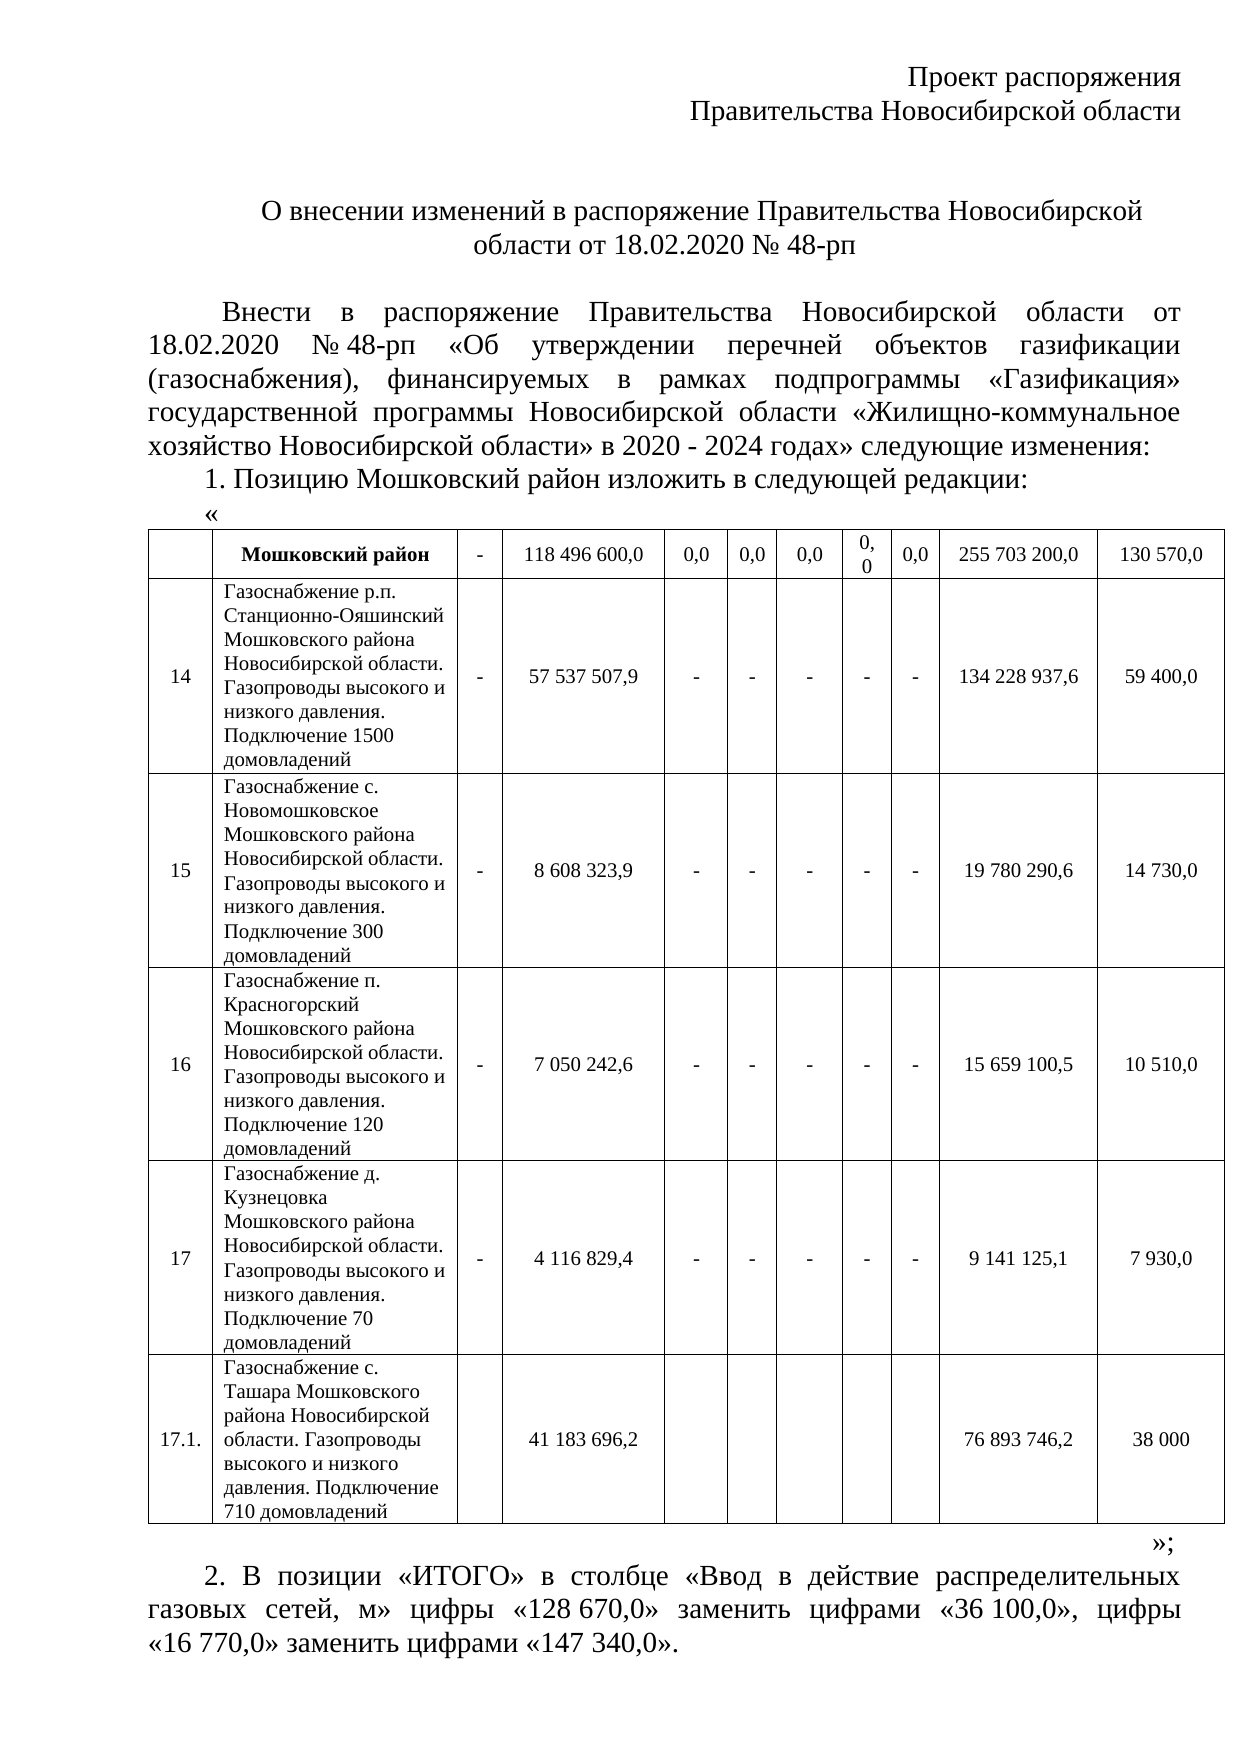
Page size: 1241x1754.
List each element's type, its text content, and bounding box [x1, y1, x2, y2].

table_header - [458, 530, 502, 578]
table_header 0,0 [892, 530, 939, 578]
text « [148, 495, 1181, 529]
table_cell 15 659 100,5 [940, 968, 1097, 1160]
table_header Мошковский район [213, 530, 457, 578]
table_cell - [892, 968, 939, 1160]
table_cell Газоснабжение п. Красногорский Мошковского района Новосибирской области. Газопроводы высокого и низкого давления. Подключение 120 домовладений [213, 968, 457, 1160]
table_cell 59 400,0 [1098, 579, 1224, 773]
table_header 130 570,0 [1098, 530, 1224, 578]
table_cell [777, 1355, 842, 1523]
table_cell - [777, 774, 842, 967]
table_cell 57 537 507,9 [503, 579, 664, 773]
table_cell - [665, 1161, 727, 1354]
table_cell - [665, 968, 727, 1160]
table_cell 16 [149, 968, 212, 1160]
table_header 0,0 [728, 530, 776, 578]
table_cell - [892, 579, 939, 773]
table_header 0,0 [777, 530, 842, 578]
text »; [148, 1524, 1181, 1558]
table_cell 14 [149, 579, 212, 773]
table_cell 19 780 290,6 [940, 774, 1097, 967]
table_cell [892, 1355, 939, 1523]
table_cell - [728, 1161, 776, 1354]
text 1. Позицию Мошковский район изложить в следующей редакции: [148, 462, 1181, 495]
table_cell 8 608 323,9 [503, 774, 664, 967]
text 2. В позиции «ИТОГО» в столбце «Ввод в действие распределительных газовых сетей, м» цифры «128 670,0» заменить цифрами «36 100,0», цифры «16 770,0» заменить цифрами «147 340,0». [148, 1558, 1181, 1658]
table_cell 134 228 937,6 [940, 579, 1097, 773]
table_cell 17.1. [149, 1355, 212, 1523]
table_cell Газоснабжение с. Новомошковское Мошковского района Новосибирской области. Газопроводы высокого и низкого давления. Подключение 300 домовладений [213, 774, 457, 967]
table_cell - [777, 579, 842, 773]
table_cell Газоснабжение р.п. Станционно-Ояшинский Мошковского района Новосибирской области. Газопроводы высокого и низкого давления. Подключение 1500 домовладений [213, 579, 457, 773]
table_cell 9 141 125,1 [940, 1161, 1097, 1354]
table_cell 7 050 242,6 [503, 968, 664, 1160]
table_cell - [777, 968, 842, 1160]
table_cell 38 000 [1098, 1355, 1224, 1523]
table_cell - [458, 968, 502, 1160]
table_header 0,0 [843, 530, 891, 578]
table_cell - [843, 579, 891, 773]
table_cell - [892, 1161, 939, 1354]
table_cell - [728, 968, 776, 1160]
table_header 0,0 [665, 530, 727, 578]
table_cell 4 116 829,4 [503, 1161, 664, 1354]
text Правительства Новосибирской области [148, 93, 1181, 126]
table_cell - [665, 774, 727, 967]
table_cell [665, 1355, 727, 1523]
table_cell - [458, 1161, 502, 1354]
table_cell - [777, 1161, 842, 1354]
text О внесении изменений в распоряжение Правительства Новосибирской области от 18.02.2020 № 48-рп [148, 193, 1181, 260]
table_header 118 496 600,0 [503, 530, 664, 578]
table_cell [458, 1355, 502, 1523]
table_cell - [843, 968, 891, 1160]
table_cell - [458, 579, 502, 773]
table_header [149, 530, 212, 578]
table_cell Газоснабжение с. Ташара Мошковского района Новосибирской области. Газопроводы высокого и низкого давления. Подключение 710 домовладений [213, 1355, 457, 1523]
table_cell [728, 1355, 776, 1523]
table_cell - [843, 774, 891, 967]
table_header 255 703 200,0 [940, 530, 1097, 578]
table_cell - [843, 1161, 891, 1354]
table_cell 7 930,0 [1098, 1161, 1224, 1354]
table_cell 14 730,0 [1098, 774, 1224, 967]
text Внести в распоряжение Правительства Новосибирской области от 18.02.2020 № 48-рп «Об утверждении перечней объектов газификации (газоснабжения), финансируемых в рамках подпрограммы «Газификация» государственной программы Новосибирской области «Жилищно-коммунальное хозяйство Новосибирской области» в 2020 - 2024 годах» следующие изменения: [148, 294, 1181, 462]
table_cell 10 510,0 [1098, 968, 1224, 1160]
table_cell - [665, 579, 727, 773]
table_cell [843, 1355, 891, 1523]
table_cell 76 893 746,2 [940, 1355, 1097, 1523]
table_cell 17 [149, 1161, 212, 1354]
table_cell Газоснабжение д. Кузнецовка Мошковского района Новосибирской области. Газопроводы высокого и низкого давления. Подключение 70 домовладений [213, 1161, 457, 1354]
table_cell 15 [149, 774, 212, 967]
table_cell - [728, 774, 776, 967]
table_cell - [458, 774, 502, 967]
text Проект распоряжения [148, 59, 1181, 93]
table_cell 41 183 696,2 [503, 1355, 664, 1523]
table_cell - [892, 774, 939, 967]
table_cell - [728, 579, 776, 773]
